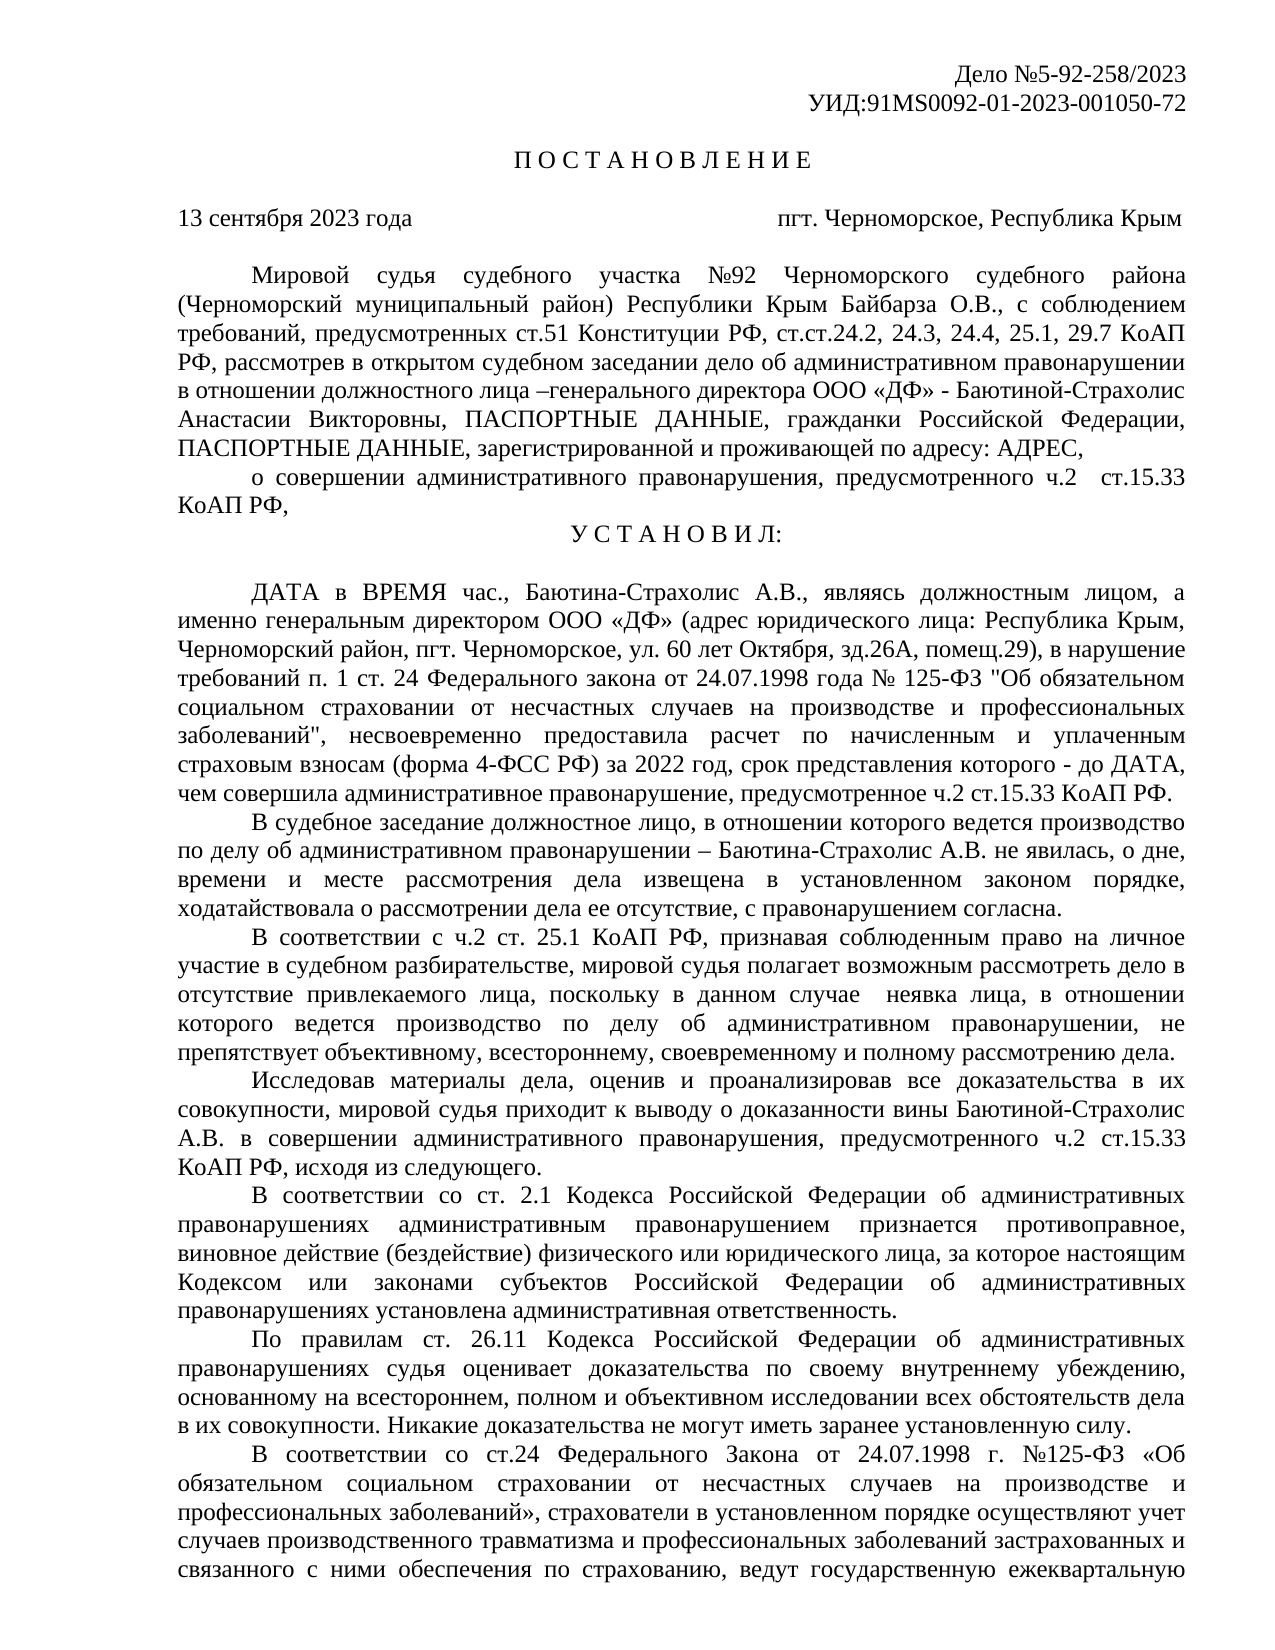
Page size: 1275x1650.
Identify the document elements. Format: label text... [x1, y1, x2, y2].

text УИД:91MS0092-01-2023-001050-72 [177, 88, 1186, 117]
text 13 сентября 2023 года пгт. Черноморское, Республика Крым [177, 203, 1186, 232]
text ДАТА в ВРЕМЯ час., Баютина-Страхолис А.В., являясь должностным лицом, а именно генеральным директором ООО «ДФ» (адрес юридического лица: Республика Крым, Черноморский район, пгт. Черноморское, ул. 60 лет Октября, зд.26А, помещ.29), в нарушение требований п. 1 ст. 24 Федерального закона от 24.07.1998 года № 125-ФЗ "Об обязательном социальном страховании от несчастных случаев на производстве и профессиональных заболеваний", несвоевременно предоставила расчет по начисленным и уплаченным страховым взносам (форма 4-ФСС РФ) за 2022 год, срок представления которого - до ДАТА, чем совершила административное правонарушение, предусмотренное ч.2 ст.15.33 КоАП РФ. [177, 577, 1186, 807]
text В судебное заседание должностное лицо, в отношении которого ведется производство по делу об административном правонарушении – Баютина-Страхолис А.В. не явилась, о дне, времени и месте рассмотрения дела извещена в установленном законом порядке, ходатайствовала о рассмотрении дела ее отсутствие, с правонарушением согласна. [177, 807, 1186, 922]
text В соответствии с ч.2 ст. 25.1 КоАП РФ, признавая соблюденным право на личное участие в судебном разбирательстве, мировой судья полагает возможным рассмотреть дело в отсутствие привлекаемого лица, поскольку в данном случае неявка лица, в отношении которого ведется производство по делу об административном правонарушении, не препятствует объективному, всестороннему, своевременному и полному рассмотрению дела. [177, 922, 1186, 1065]
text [177, 1439, 1186, 1583]
text о совершении административного правонарушения, предусмотренного ч.2 ст.15.33 КоАП РФ, [177, 462, 1186, 519]
text У С Т А Н О В И Л: [177, 519, 1186, 548]
text Дело №5-92-258/2023 [177, 59, 1186, 88]
text В соответствии со ст. 2.1 Кодекса Российской Федерации об административных правонарушениях административным правонарушением признается противоправное, виновное действие (бездействие) физического или юридического лица, за которое настоящим Кодексом или законами субъектов Российской Федерации об административных правонарушениях установлена административная ответственность. [177, 1180, 1186, 1324]
text По правилам ст. 26.11 Кодекса Российской Федерации об административных правонарушениях судья оценивает доказательства по своему внутреннему убеждению, основанному на всестороннем, полном и объективном исследовании всех обстоятельств дела в их совокупности. Никакие доказательства не могут иметь заранее установленную силу. [177, 1324, 1186, 1439]
text Мировой судья судебного участка №92 Черноморского судебного района (Черноморский муниципальный район) Республики Крым Байбарза О.В., с соблюдением требований, предусмотренных ст.51 Конституции РФ, ст.ст.24.2, 24.3, 24.4, 25.1, 29.7 КоАП РФ, рассмотрев в открытом судебном заседании дело об административном правонарушении в отношении должностного лица –генерального директора ООО «ДФ» - Баютиной-Страхолис Анастасии Викторовны, ПАСПОРТНЫЕ ДАННЫЕ, гражданки Российской Федерации, ПАСПОРТНЫЕ ДАННЫЕ, зарегистрированной и проживающей по адресу: АДРЕС, [177, 260, 1186, 462]
text Исследовав материалы дела, оценив и проанализировав все доказательства в их совокупности, мировой судья приходит к выводу о доказанности вины Баютиной-Страхолис А.В. в совершении административного правонарушения, предусмотренного ч.2 ст.15.33 КоАП РФ, исходя из следующего. [177, 1065, 1186, 1180]
text П О С Т А Н О В Л Е Н И Е [177, 145, 1186, 174]
